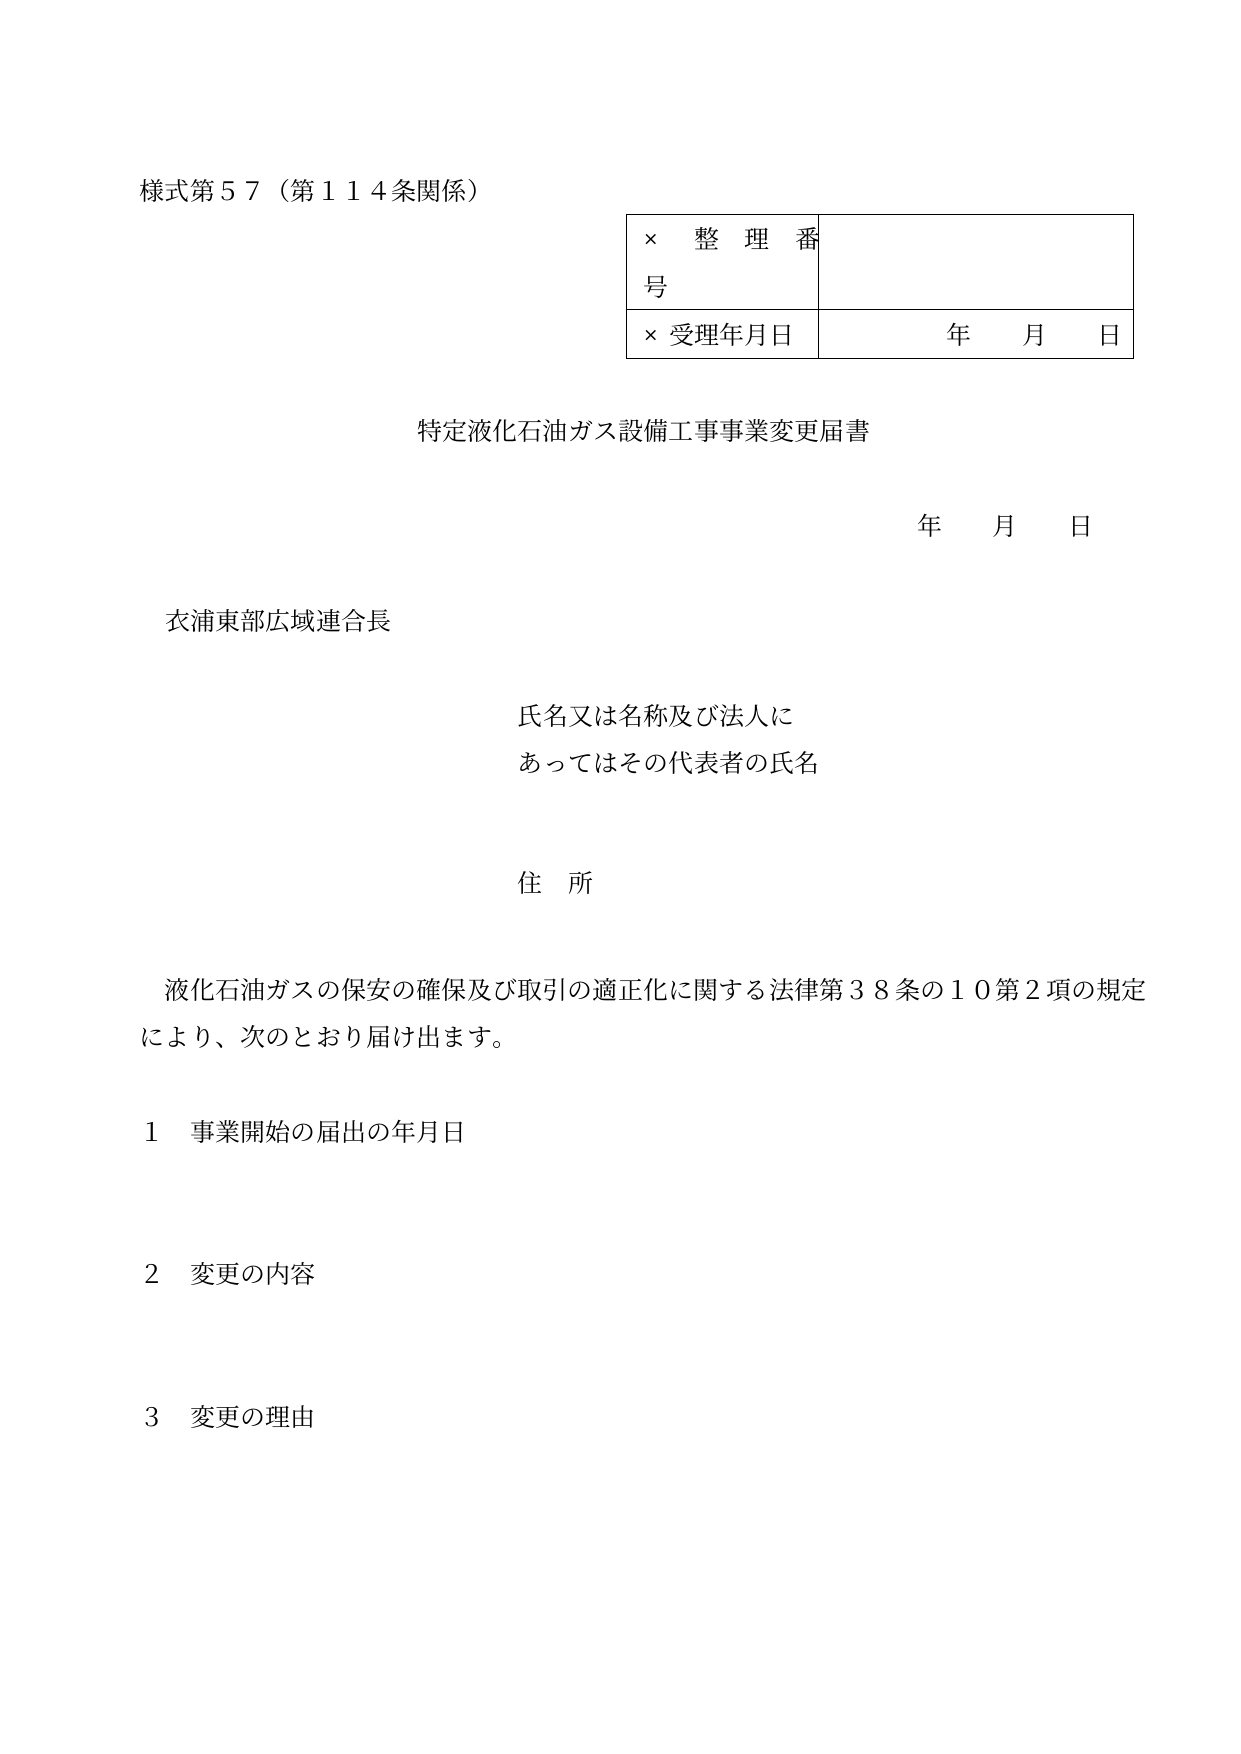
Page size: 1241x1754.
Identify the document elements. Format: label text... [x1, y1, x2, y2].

subtitle 特定液化石油ガス設備工事事業変更届書 [139, 406, 1148, 453]
table_header [819, 215, 1133, 309]
text 氏名又は名称及び法人に [139, 691, 1148, 738]
text ２ 変更の内容 [139, 1249, 1148, 1297]
text 年 月 日 [139, 501, 1093, 548]
text あってはその代表者の氏名 [139, 738, 1148, 785]
table_cell 年 月 日 [819, 310, 1133, 358]
text １ 事業開始の届出の年月日 [139, 1107, 1148, 1154]
text 様式第５７（第１１４条関係） [139, 166, 1148, 213]
text 住 所 [139, 858, 1148, 905]
table_header ×整理番号 [627, 215, 818, 309]
text ３ 変更の理由 [139, 1392, 1148, 1439]
table_cell ×受理年月日 [627, 310, 818, 358]
text 衣浦東部広域連合長 [161, 596, 1148, 643]
text 液化石油ガスの保安の確保及び取引の適正化に関する法律第３８条の１０第２項の規定により、次のとおり届け出ます。 [139, 965, 1148, 1060]
